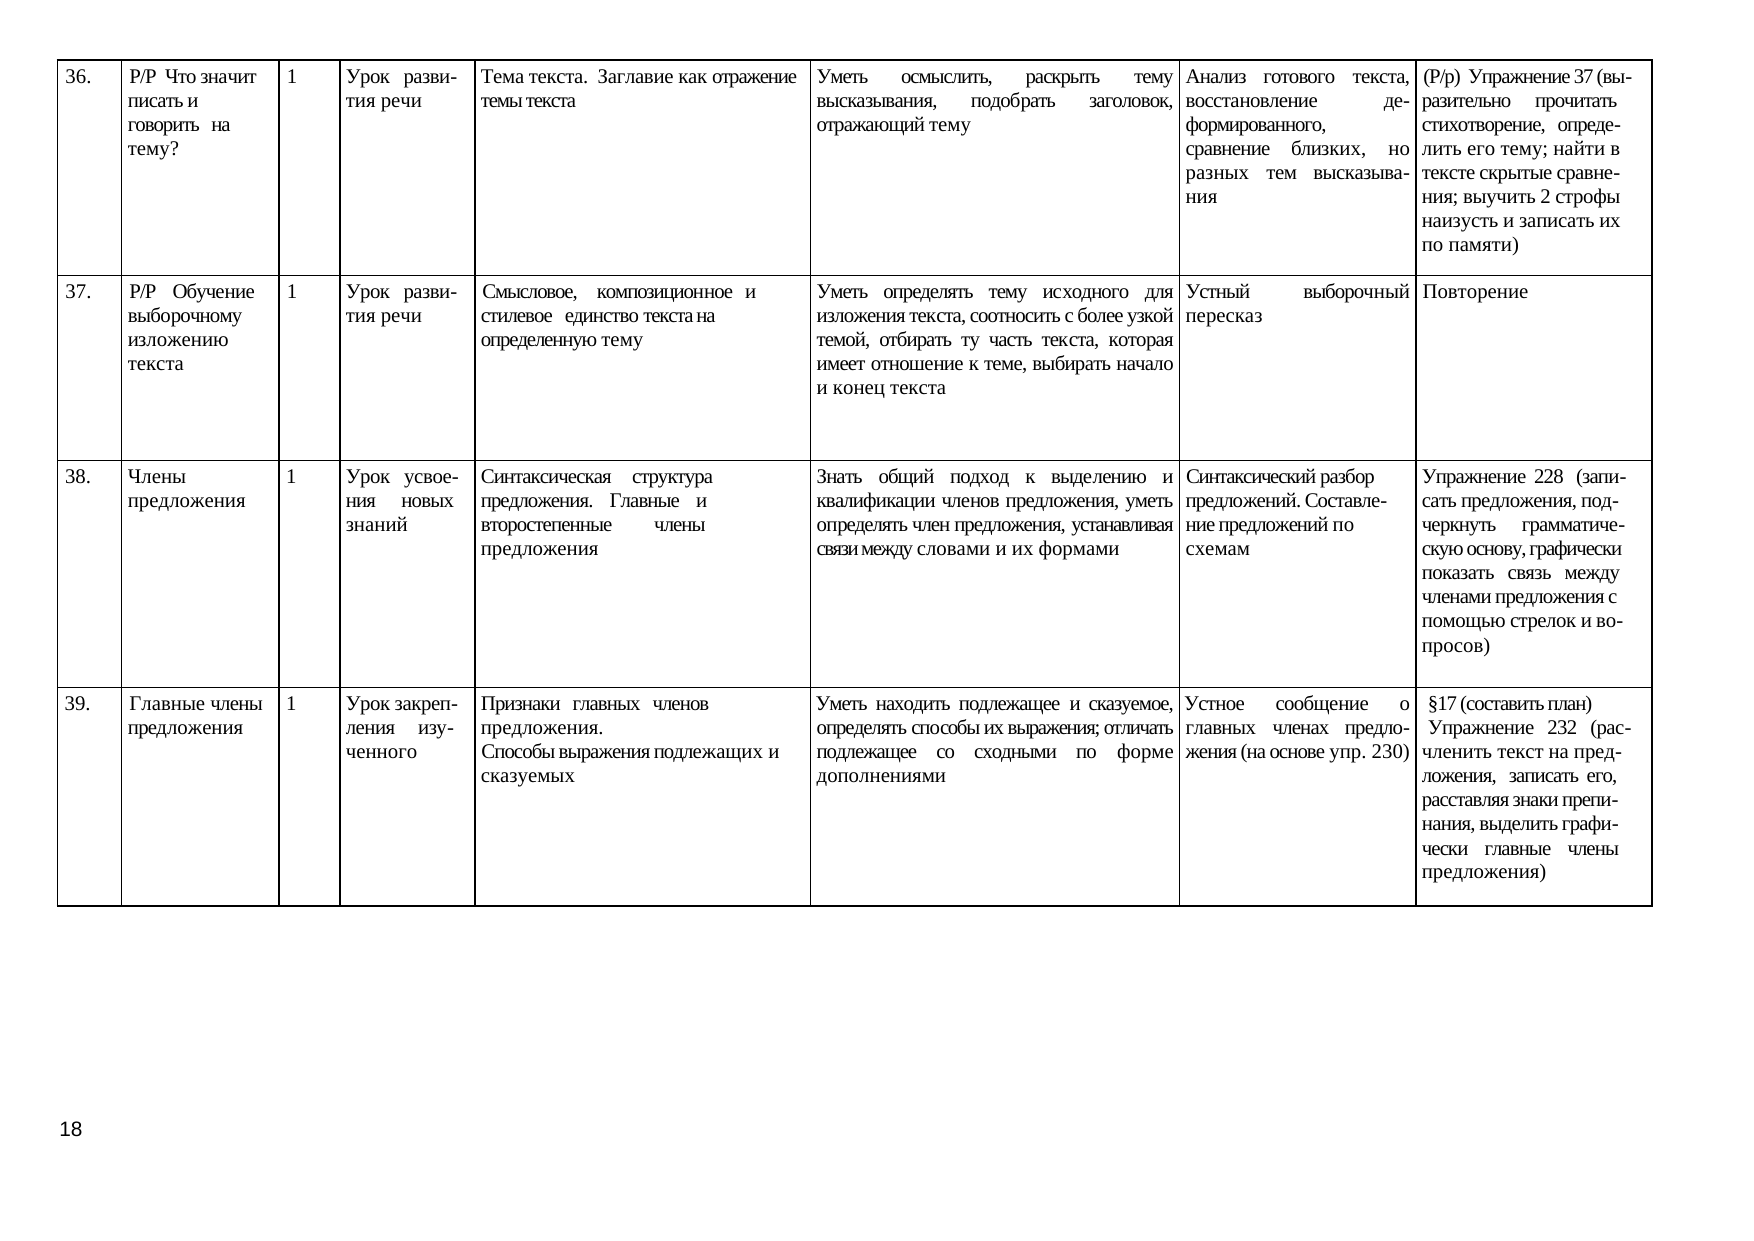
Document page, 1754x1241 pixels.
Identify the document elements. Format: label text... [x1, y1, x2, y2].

table_cell Устный выборочный пересказ [1180, 276, 1415, 459]
table_cell 1 [280, 688, 339, 905]
table_cell Повторение [1417, 276, 1651, 459]
table_header Тема текста. Заглавие как отражение темы текста [476, 61, 810, 274]
table_header (Р/р) Упражнение 37 (выразительно прочитать стихотворение, определить его тему; найти в тексте скрытые сравнения; выучить 2 строфы наизусть и записать их по памяти) [1417, 61, 1651, 274]
table_cell 1 [280, 276, 339, 459]
table_header Р/Р Что значит писать и говорить на тему? [122, 61, 278, 274]
table_cell Р/Р Обучение выборочному изложению текста [122, 276, 278, 459]
table_cell Признаки главных членов предложения. Способы выражения подлежащих и сказуемых [476, 688, 810, 905]
table_cell Упражнение 228 (записать предложения, подчеркнуть грамматическую основу, графически показать связь между членами предложения с помощью стрелок и вопросов) [1417, 461, 1651, 687]
table_header Анализ готового текста, восстановление деформированного, сравнение близких, но разных тем высказывания [1180, 61, 1415, 274]
table_cell Синтаксическая структура предложения. Главные и второстепенные члены предложения [476, 461, 810, 687]
table_cell 37. [58, 276, 121, 459]
table_cell Урок развития речи [341, 276, 474, 459]
table_header Урок развития речи [341, 61, 474, 274]
table_header 1 [280, 61, 339, 274]
table_cell Урок закрепления изученного [341, 688, 474, 905]
table_cell 39. [58, 688, 121, 905]
table_cell Смысловое, композиционное и стилевое единство текста на определенную тему [476, 276, 810, 459]
table_header Уметь осмыслить, раскрыть тему высказывания, подобрать заголовок, отражающий тему [811, 61, 1179, 274]
table_cell Члены предложения [122, 461, 278, 687]
table_cell Синтаксический разбор предложений. Составление предложений по схемам [1180, 461, 1415, 687]
table_cell Знать общий подход к выделению и квалификации членов предложения, уметь определять член предложения, устанавливая связи между словами и их формами [811, 461, 1179, 687]
table_header 36. [58, 61, 121, 274]
table_cell Устное сообщение о главных членах предложения (на основе упр. 230) [1180, 688, 1415, 905]
table_cell Главные члены предложения [122, 688, 278, 905]
table_cell 1 [280, 461, 339, 687]
table_cell Уметь находить подлежащее и сказуемое, определять способы их выражения; отличать подлежащее со сходными по форме дополнениями [811, 688, 1179, 905]
table_cell §17 (составить план) Упражнение 232 (расчленить текст на предложения, записать его, расставляя знаки препинания, выделить графически главные члены предложения) [1417, 688, 1651, 905]
table_cell Уметь определять тему исходного для изложения текста, соотносить с более узкой темой, отбирать ту часть текста, которая имеет отношение к теме, выбирать начало и конец текста [811, 276, 1179, 459]
table_cell Урок усвоения новых знаний [341, 461, 474, 687]
table_cell 38. [58, 461, 121, 687]
